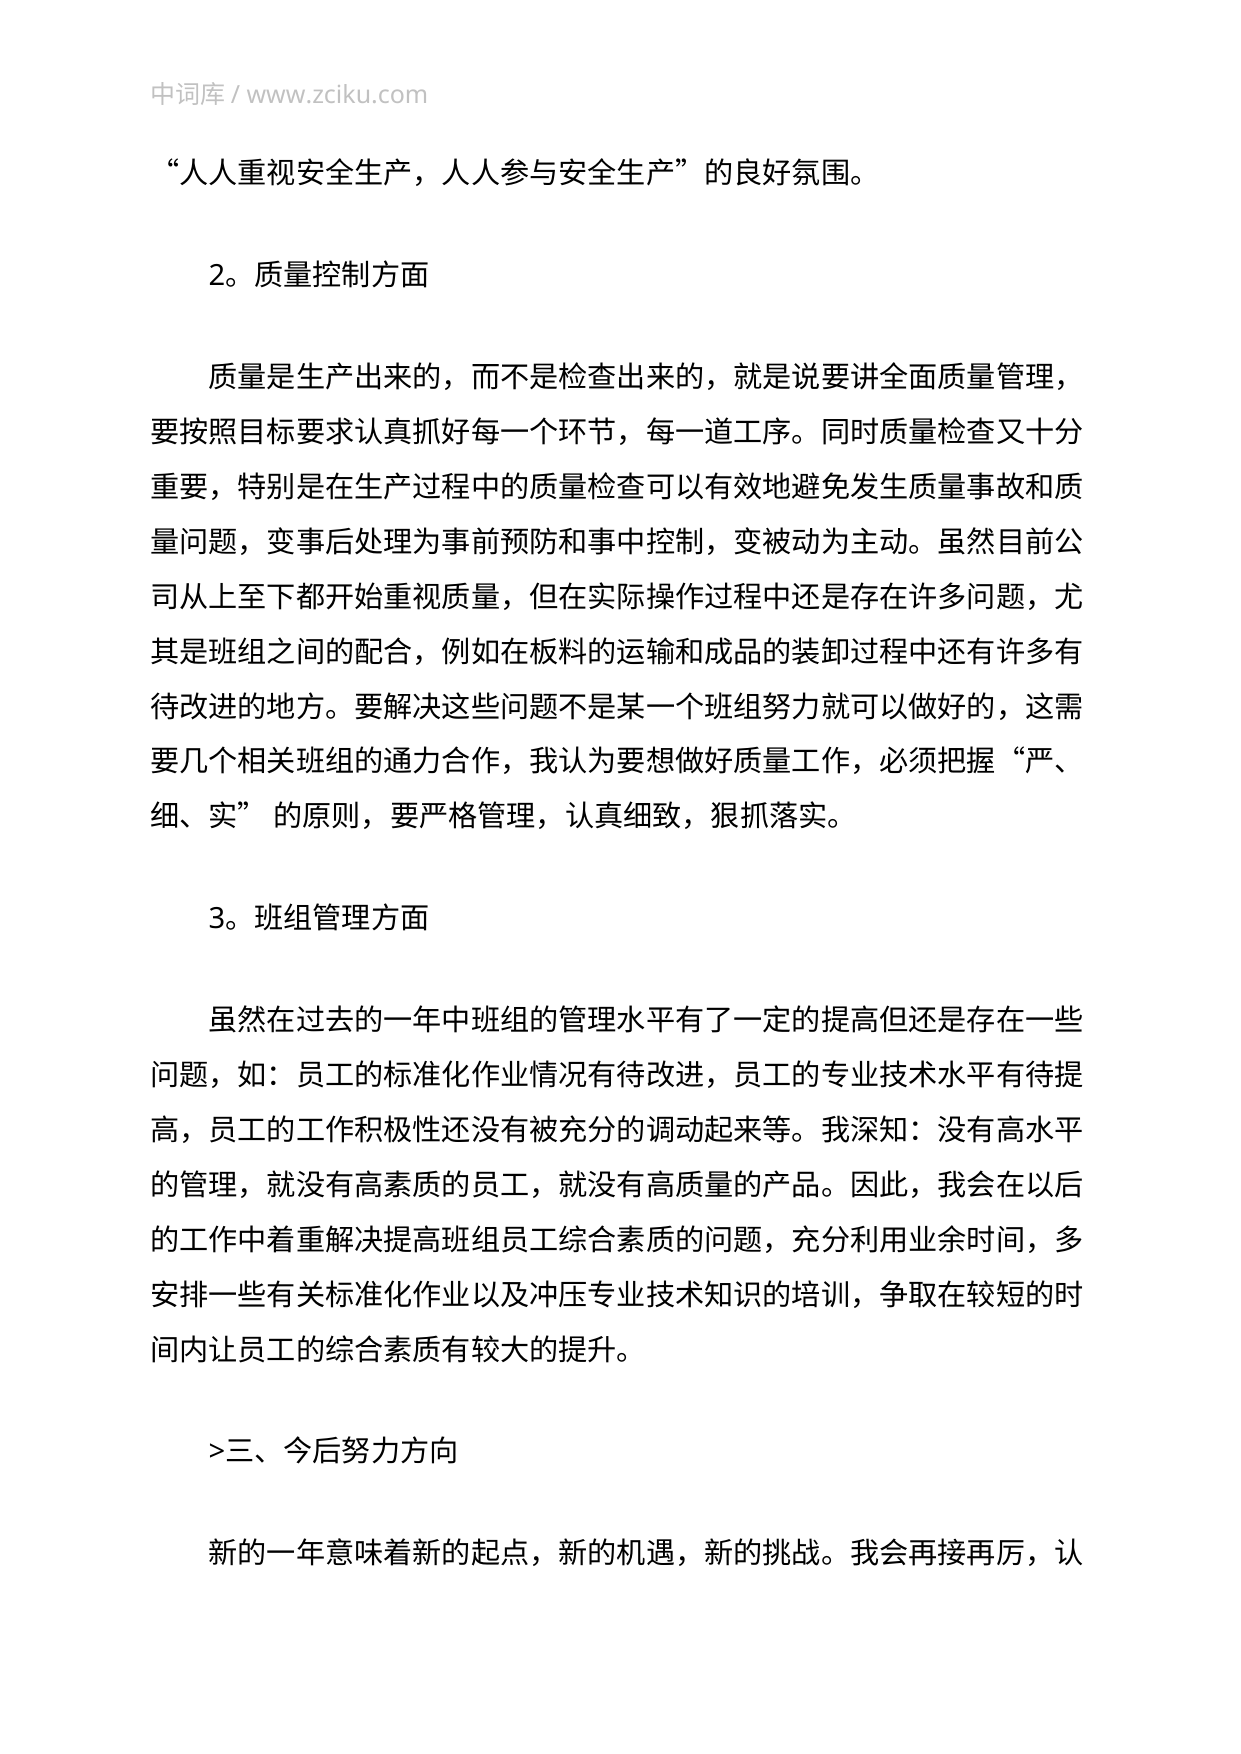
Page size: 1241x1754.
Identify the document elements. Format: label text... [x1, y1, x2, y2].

text >三、今后努力方向 [150, 1428, 1090, 1470]
text 2。质量控制方面 [150, 252, 1090, 294]
text 3。班组管理方面 [150, 895, 1090, 937]
text 虽然在过去的一年中班组的管理水平有了一定的提高但还是存在一些问题，如：员工的标准化作业情况有待改进，员工的专业技术水平有待提高，员工的工作积极性还没有被充分的调动起来等。我深知：没有高水平的管理，就没有高素质的员工，就没有高质量的产品。因此，我会在以后的工作中着重解决提高班组员工综合素质的问题，充分利用业余时间，多安排一些有关标准化作业以及冲压专业技术知识的培训，争取在较短的时间内让员工的综合素质有较大的提升。 [150, 997, 1090, 1368]
text 质量是生产出来的，而不是检查出来的，就是说要讲全面质量管理，要按照目标要求认真抓好每一个环节，每一道工序。同时质量检查又十分重要，特别是在生产过程中的质量检查可以有效地避免发生质量事故和质量问题，变事后处理为事前预防和事中控制，变被动为主动。虽然目前公司从上至下都开始重视质量，但在实际操作过程中还是存在许多问题，尤其是班组之间的配合，例如在板料的运输和成品的装卸过程中还有许多有待改进的地方。要解决这些问题不是某一个班组努力就可以做好的，这需要几个相关班组的通力合作，我认为要想做好质量工作，必须把握“严、细、实” 的原则，要严格管理，认真细致，狠抓落实。 [150, 354, 1090, 835]
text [150, 150, 1090, 192]
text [150, 1530, 1090, 1572]
